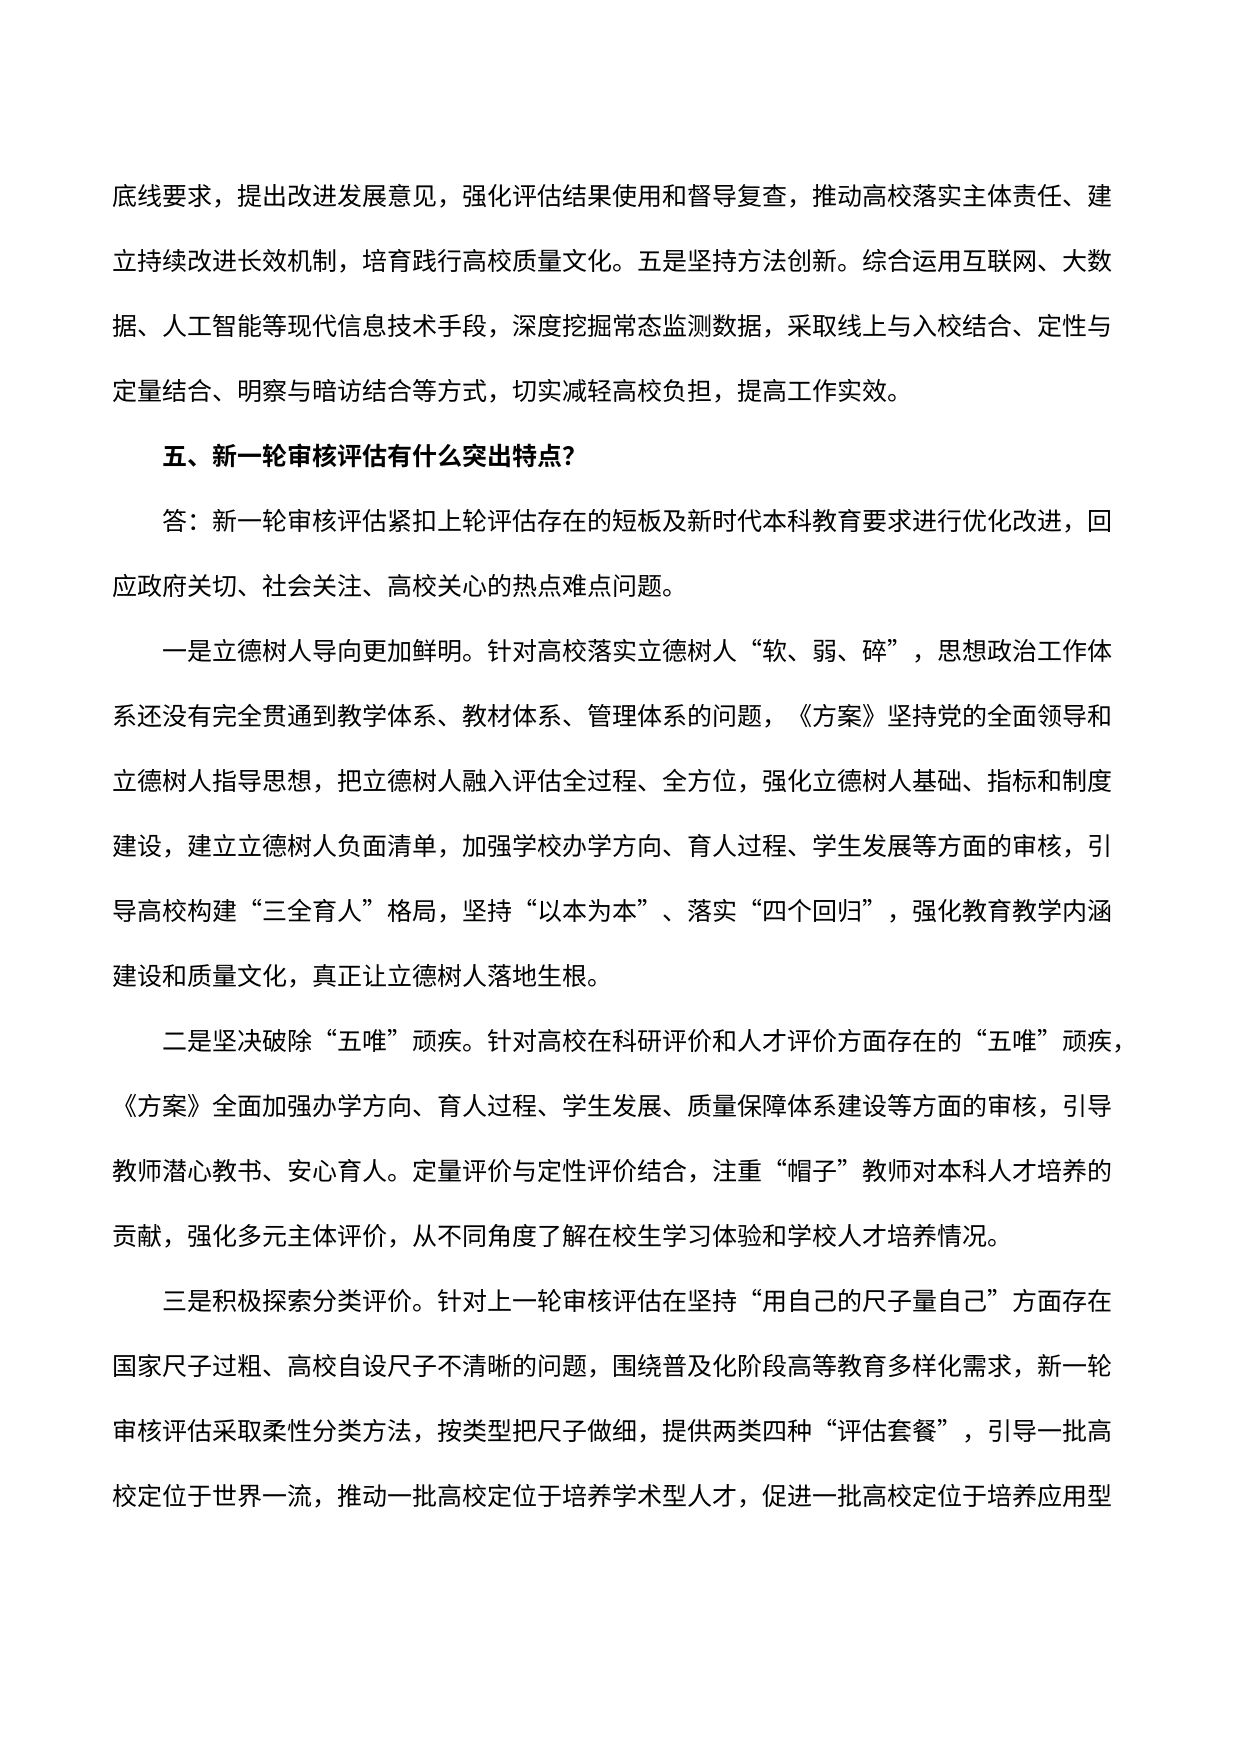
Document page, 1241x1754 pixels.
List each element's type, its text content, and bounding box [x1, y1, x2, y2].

text 二是坚决破除“五唯”顽疾。针对高校在科研评价和人才评价方面存在的“五唯”顽疾，《方案》全面加强办学方向、育人过程、学生发展、质量保障体系建设等方面的审核，引导教师潜心教书、安心育人。定量评价与定性评价结合，注重“帽子”教师对本科人才培养的贡献，强化多元主体评价，从不同角度了解在校生学习体验和学校人才培养情况。 [112, 1007, 1128, 1267]
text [112, 162, 1128, 422]
text 五、新一轮审核评估有什么突出特点？ [112, 422, 1128, 487]
text 一是立德树人导向更加鲜明。针对高校落实立德树人“软、弱、碎”，思想政治工作体系还没有完全贯通到教学体系、教材体系、管理体系的问题，《方案》坚持党的全面领导和立德树人指导思想，把立德树人融入评估全过程、全方位，强化立德树人基础、指标和制度建设，建立立德树人负面清单，加强学校办学方向、育人过程、学生发展等方面的审核，引导高校构建“三全育人”格局，坚持“以本为本”、落实“四个回归”，强化教育教学内涵建设和质量文化，真正让立德树人落地生根。 [112, 617, 1128, 1007]
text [112, 1267, 1128, 1527]
text 答：新一轮审核评估紧扣上轮评估存在的短板及新时代本科教育要求进行优化改进，回应政府关切、社会关注、高校关心的热点难点问题。 [112, 487, 1128, 617]
